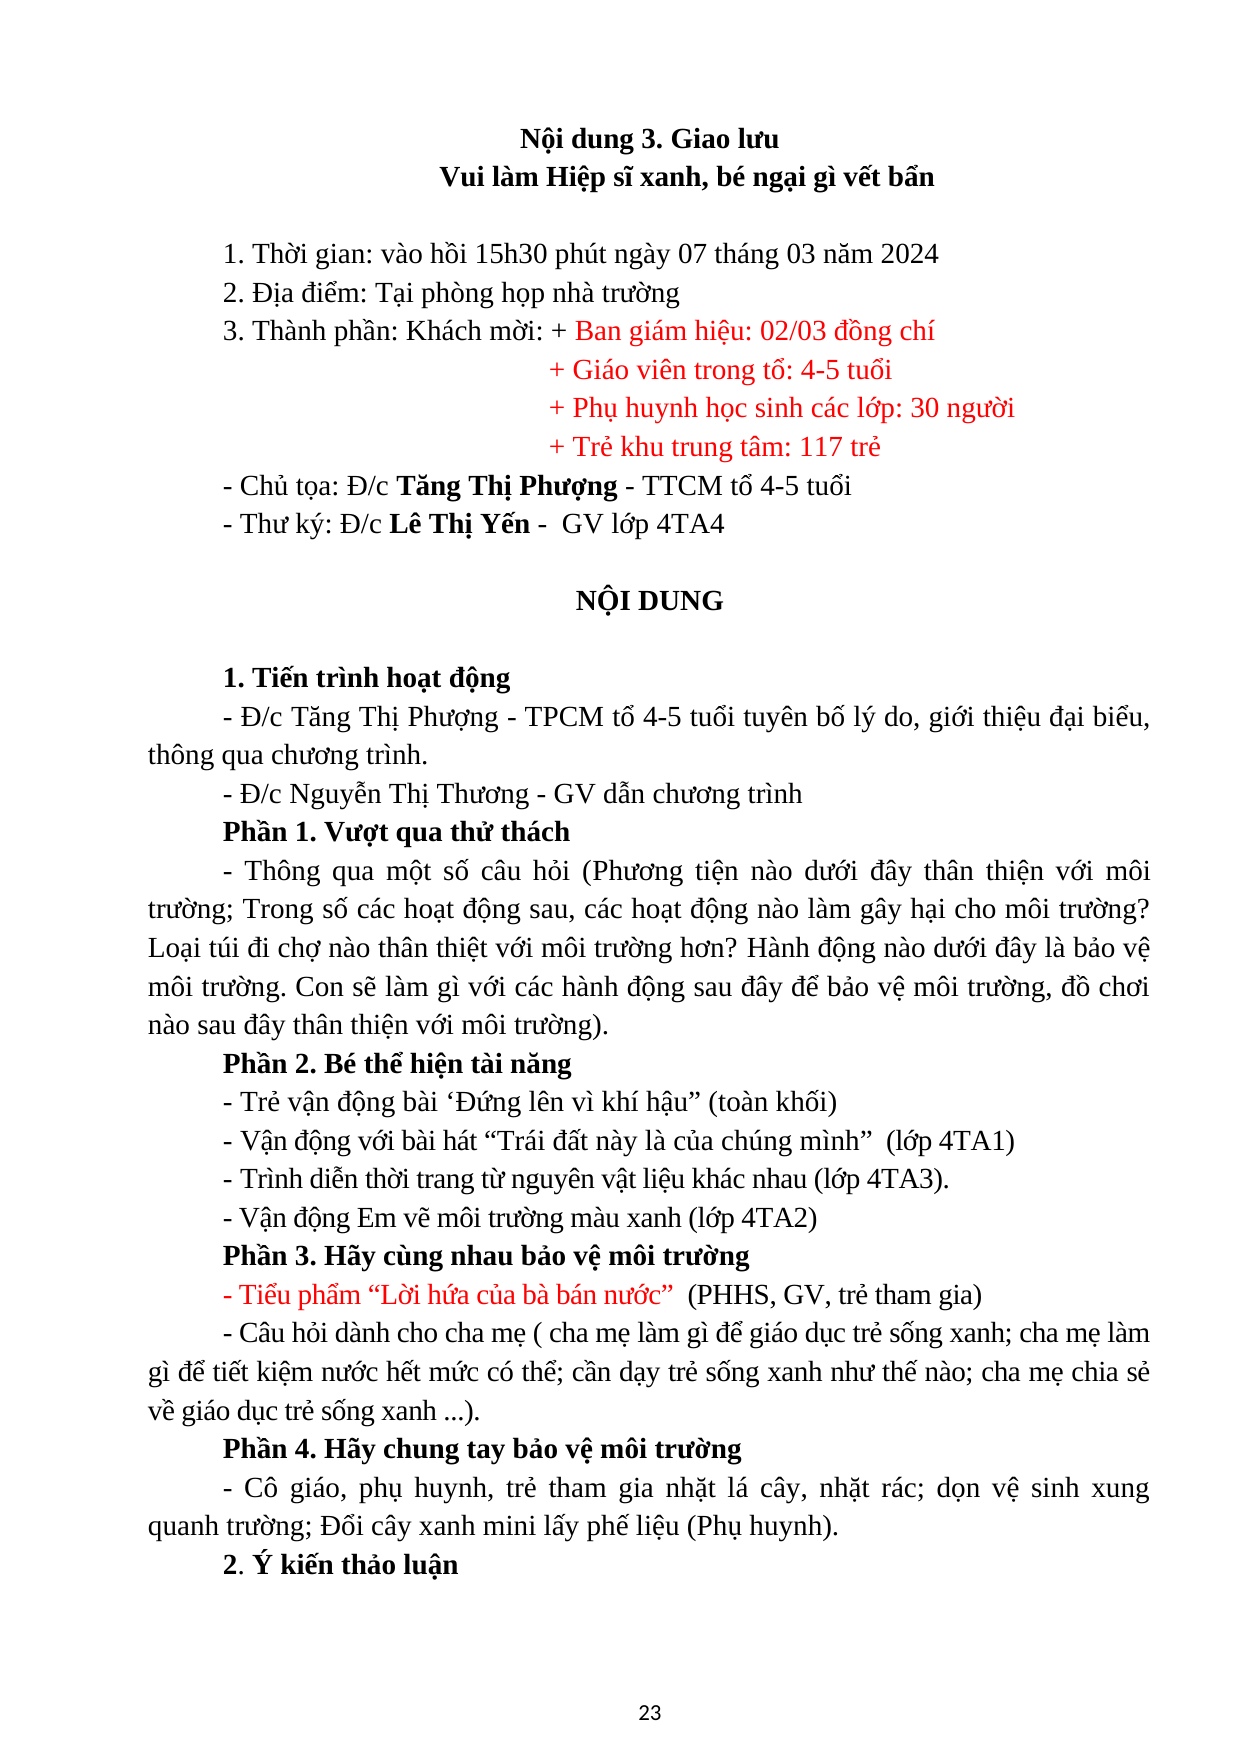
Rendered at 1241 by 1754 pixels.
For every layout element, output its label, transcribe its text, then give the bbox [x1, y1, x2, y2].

text 2. Ý kiến thảo luận [148, 1547, 1152, 1580]
text - Cô giáo, phụ huynh, trẻ tham gia nhặt lá cây, nhặt rác; dọn vệ sinh xung quanh trường; Đổi cây xanh mini lấy phế liệu (Phụ huynh). [148, 1470, 1152, 1542]
text NỘI DUNG [148, 583, 1152, 617]
text Phần 1. Vượt qua thử thách [148, 814, 1152, 848]
text - Thông qua một số câu hỏi (Phương tiện nào dưới đây thân thiện với môi trường; Trong số các hoạt động sau, các hoạt động nào làm gây hại cho môi trường? Loại túi đi chợ nào thân thiệt với môi trường hơn? Hành động nào dưới đây là bảo vệ môi trường. Con sẽ làm gì với các hành động sau đây để bảo vệ môi trường, đồ chơi nào sau đây thân thiện với môi trường). [148, 925, 1152, 1041]
text Phần 3. Hãy cùng nhau bảo vệ môi trường [148, 1238, 1152, 1272]
text Vui làm Hiệp sĩ xanh, bé ngại gì vết bẩn [148, 159, 1152, 193]
text - Đ/c Nguyễn Thị Thương - GV dẫn chương trình [148, 776, 1152, 809]
text - Thông qua một số câu hỏi (Phương tiện nào dưới đây thân thiện với môi trường; Trong số các hoạt động sau, các hoạt động nào làm gây hại cho môi trường? Loại túi đi chợ nào thân thiệt với môi trường hơn? Hành động nào dưới đây là bảo vệ môi trường. Con sẽ làm gì với các hành động sau đây để bảo vệ môi trường, đồ chơi nào sau đây thân thiện với môi trường). [148, 853, 1152, 892]
text 2. Địa điểm: Tại phòng họp nhà trường [148, 275, 1152, 308]
text - Trình diễn thời trang từ nguyên vật liệu khác nhau (lớp 4TA3). [148, 1161, 1152, 1195]
text - Đ/c Tăng Thị Phượng - TPCM tổ 4-5 tuổi tuyên bố lý do, giới thiệu đại biểu, thông qua chương trình. [148, 699, 1152, 771]
text + Phụ huynh học sinh các lớp: 30 người [148, 391, 1152, 424]
text 1. Tiến trình hoạt động [148, 660, 1152, 694]
text - Câu hỏi dành cho cha mẹ ( cha mẹ làm gì để giáo dục trẻ sống xanh; cha mẹ làm gì để tiết kiệm nước hết mức có thể; cần dạy trẻ sống xanh như thế nào; cha mẹ chia sẻ về giáo dục trẻ sống xanh ...). [148, 1316, 1152, 1426]
text - Vận động với bài hát “Trái đất này là của chúng mình” (lớp 4TA1) [148, 1123, 1152, 1156]
text - Vận động Em vẽ môi trường màu xanh (lớp 4TA2) [148, 1200, 1152, 1233]
text Phần 4. Hãy chung tay bảo vệ môi trường [148, 1431, 1152, 1465]
text - Thư ký: Đ/c Lê Thị Yến - GV lớp 4TA4 [148, 506, 1152, 540]
text Nội dung 3. Giao lưu [148, 121, 1152, 154]
text 3. Thành phần: Khách mời: + Ban giám hiệu: 02/03 đồng chí [148, 313, 1152, 347]
text 1. Thời gian: vào hồi 15h30 phút ngày 07 tháng 03 năm 2024 [148, 236, 1152, 270]
text - Chủ tọa: Đ/c Tăng Thị Phượng - TTCM tổ 4-5 tuổi [148, 468, 1152, 501]
text Phần 2. Bé thể hiện tài năng [148, 1046, 1152, 1079]
text + Giáo viên trong tổ: 4-5 tuổi [148, 352, 1152, 386]
text + Trẻ khu trung tâm: 117 trẻ [148, 429, 1152, 463]
text - Trẻ vận động bài ‘Đứng lên vì khí hậu” (toàn khối) [148, 1084, 1152, 1118]
text - Tiểu phẩm “Lời hứa của bà bán nước” (PHHS, GV, trẻ tham gia) [148, 1277, 1152, 1311]
